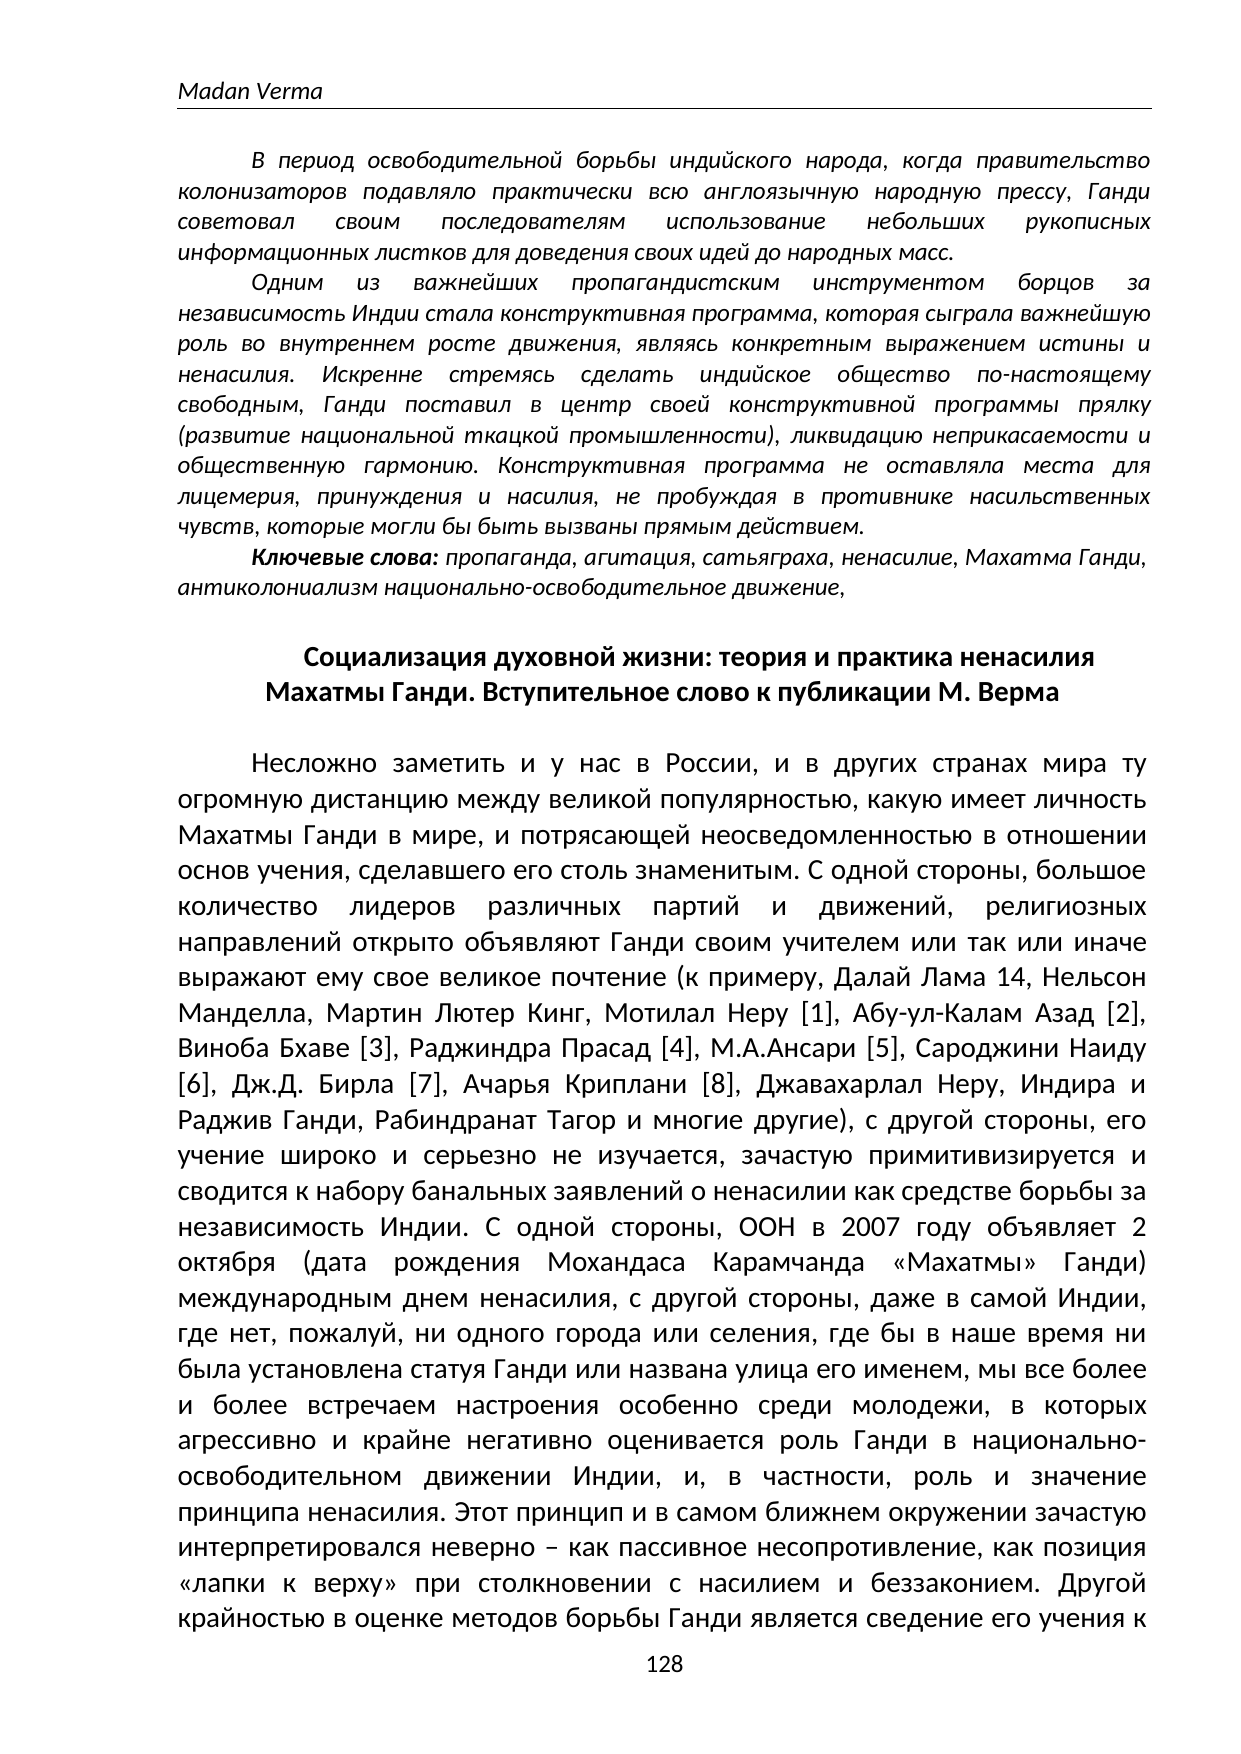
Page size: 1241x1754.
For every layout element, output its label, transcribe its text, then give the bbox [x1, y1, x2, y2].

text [177, 744, 1148, 1635]
text В период освободительной борьбы индийского народа, когда правительство колонизаторов подавляло практически всю англоязычную народную прессу, Ганди советовал своим последователям использование небольших рукописных информационных листков для доведения своих идей до народных масс. [177, 144, 1152, 266]
text Ключевые слова: пропаганда, агитация, сатьяграха, ненасилие, Махатма Ганди, антиколониализм национально-освободительное движение, [177, 541, 1148, 602]
text Одним из важнейших пропагандистским инструментом борцов за независимость Индии стала конструктивная программа, которая сыграла важнейшую роль во внутреннем росте движения, являясь конкретным выражением истины и ненасилия. Искренне стремясь сделать индийское общество по-настоящему свободным, Ганди поставил в центр своей конструктивной программы прялку (развитие национальной ткацкой промышленности), ликвидацию неприкасаемости и общественную гармонию. Конструктивная программа не оставляла места для лицемерия, принуждения и насилия, не пробуждая в противнике насильственных чувств, которые могли бы быть вызваны прямым действием. [177, 266, 1152, 541]
text Социализация духовной жизни: теория и практика ненасилия Махатмы Ганди. Вступительное слово к публикации М. Верма [177, 638, 1148, 709]
